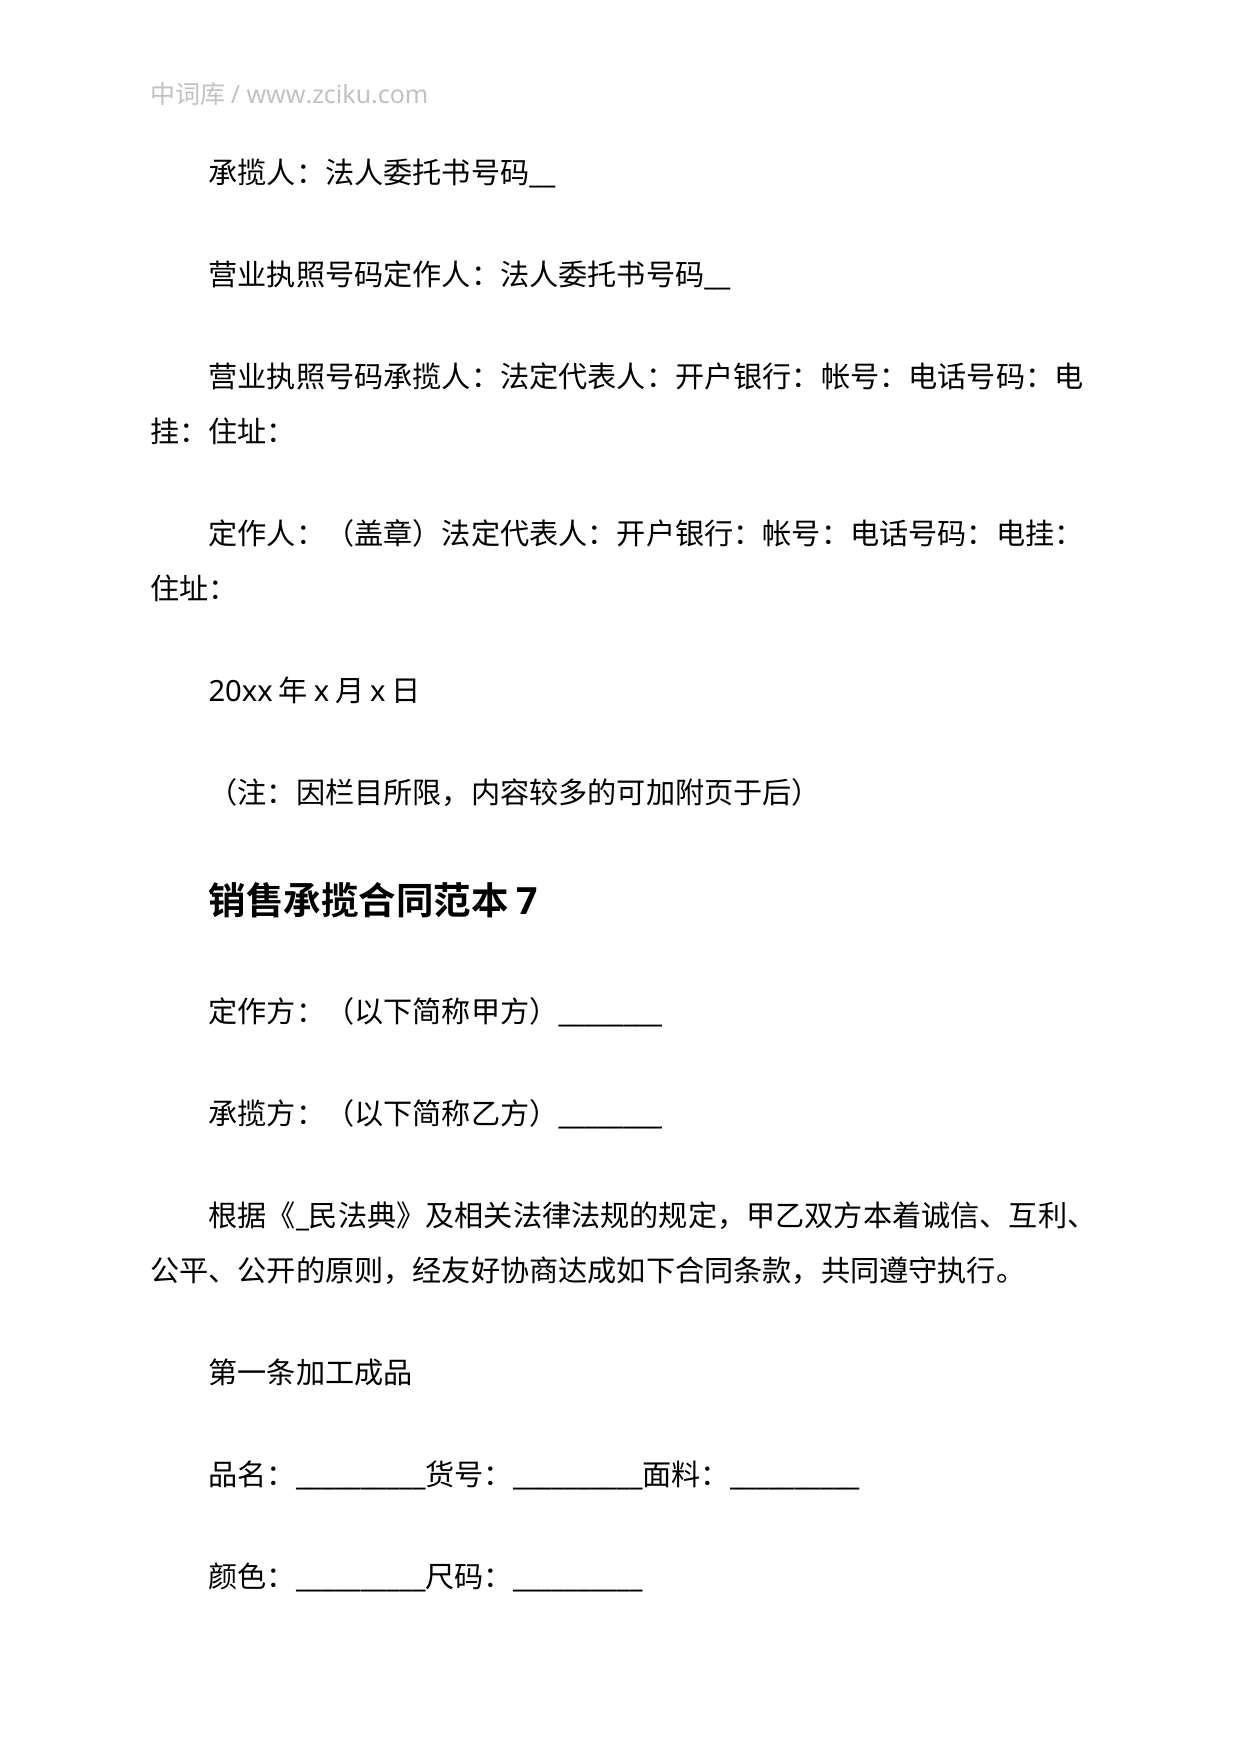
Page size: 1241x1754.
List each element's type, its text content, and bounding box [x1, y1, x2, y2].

text 20xx年x月x日 [150, 667, 1090, 710]
text 营业执照号码定作人：法人委托书号码__ [150, 252, 1090, 294]
text 承揽人：法人委托书号码__ [150, 150, 1090, 192]
text 定作人：（盖章）法定代表人：开户银行：帐号：电话号码：电挂：住址： [150, 511, 1090, 608]
text （注：因栏目所限，内容较多的可加附页于后） [150, 769, 1090, 812]
text 第一条加工成品 [150, 1349, 1090, 1392]
text 定作方：（以下简称甲方）________ [150, 989, 1090, 1031]
text 营业执照号码承揽人：法定代表人：开户银行：帐号：电话号码：电挂：住址： [150, 354, 1090, 451]
text 销售承揽合同范本7 [150, 871, 1090, 926]
text 根据《_民法典》及相关法律法规的规定，甲乙双方本着诚信、互利、公平、公开的原则，经友好协商达成如下合同条款，共同遵守执行。 [150, 1193, 1090, 1290]
text 承揽方：（以下简称乙方）________ [150, 1091, 1090, 1133]
text 品名：__________货号：__________面料：__________ [150, 1451, 1090, 1493]
text 颜色：__________尺码：__________ [150, 1553, 1090, 1596]
